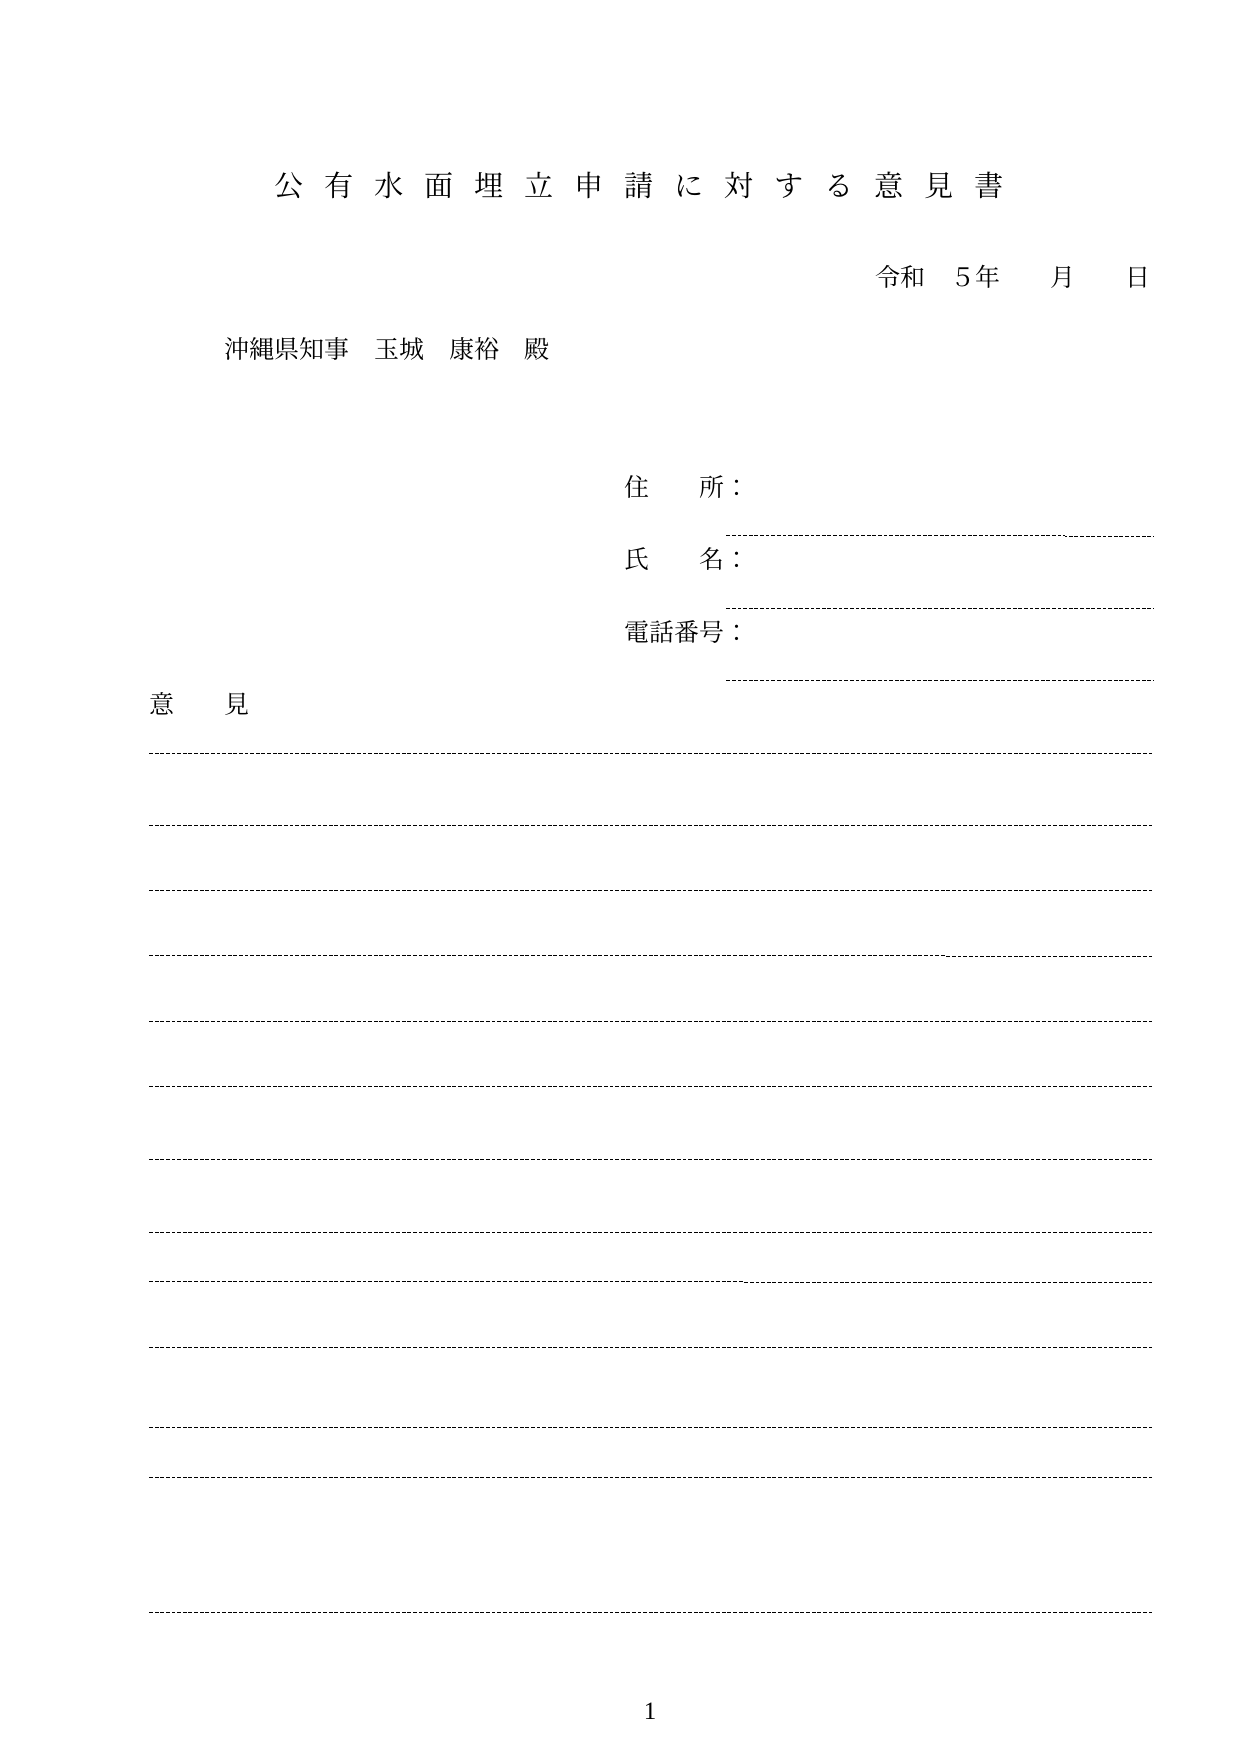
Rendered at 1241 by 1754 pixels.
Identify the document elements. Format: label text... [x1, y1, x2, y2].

text 氏 名： [149, 539, 1149, 576]
text 意 見 [149, 684, 1149, 721]
text 沖縄県知事 玉城 康裕 殿 [200, 329, 1149, 366]
text 電話番号： [149, 612, 1149, 648]
text 公有水面埋立申請に対する意見書 [149, 148, 1149, 221]
text 令和 ５年 月 日 [149, 257, 1149, 294]
text 住 所： [149, 467, 1149, 504]
